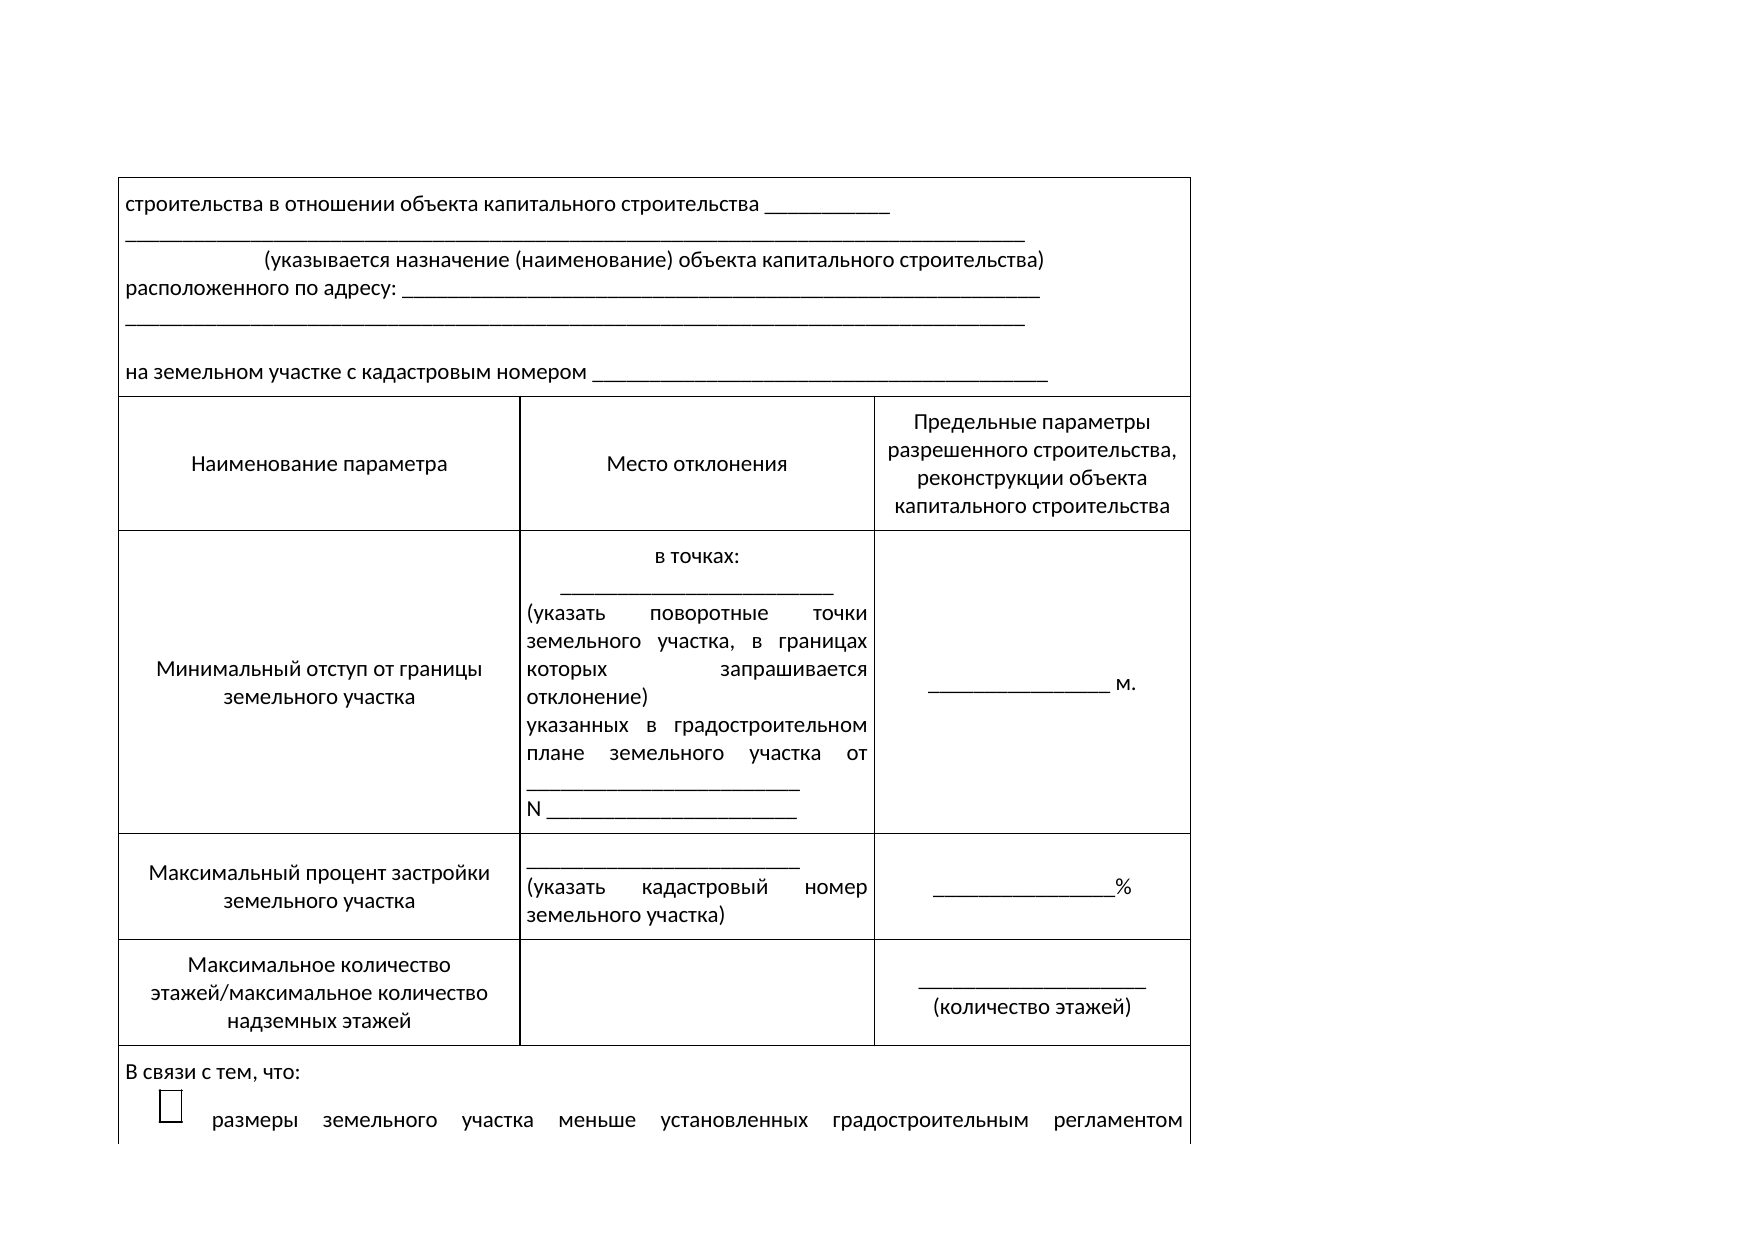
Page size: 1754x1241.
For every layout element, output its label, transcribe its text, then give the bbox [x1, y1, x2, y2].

table_cell Наименование параметра [119, 397, 519, 530]
table_cell ________________% [875, 834, 1190, 939]
table_cell [521, 940, 874, 1045]
table_cell Максимальный процент застройки земельного участка [119, 834, 519, 939]
table_cell ________________ м. [875, 531, 1190, 832]
table_cell ____________________ (количество этажей) [875, 940, 1190, 1045]
table_cell Место отклонения [521, 397, 874, 530]
table_cell Минимальный отступ от границы земельного участка [119, 531, 519, 832]
table_cell ________________________ (указать кадастровый номер земельного участка) [521, 834, 874, 939]
table_cell в точках: ________________________ (указать поворотные точки земельного участка, в границах которых запрашивается отклонение) указанных в градостроительном плане земельного участка от ________________________ N ______________________ [521, 531, 874, 832]
table_cell Максимальное количество этажей/максимальное количество надземных этажей [119, 940, 519, 1045]
table_cell Предельные параметры разрешенного строительства, реконструкции объекта капитального строительства [875, 397, 1190, 530]
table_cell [119, 1046, 1190, 1144]
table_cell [119, 178, 1190, 396]
